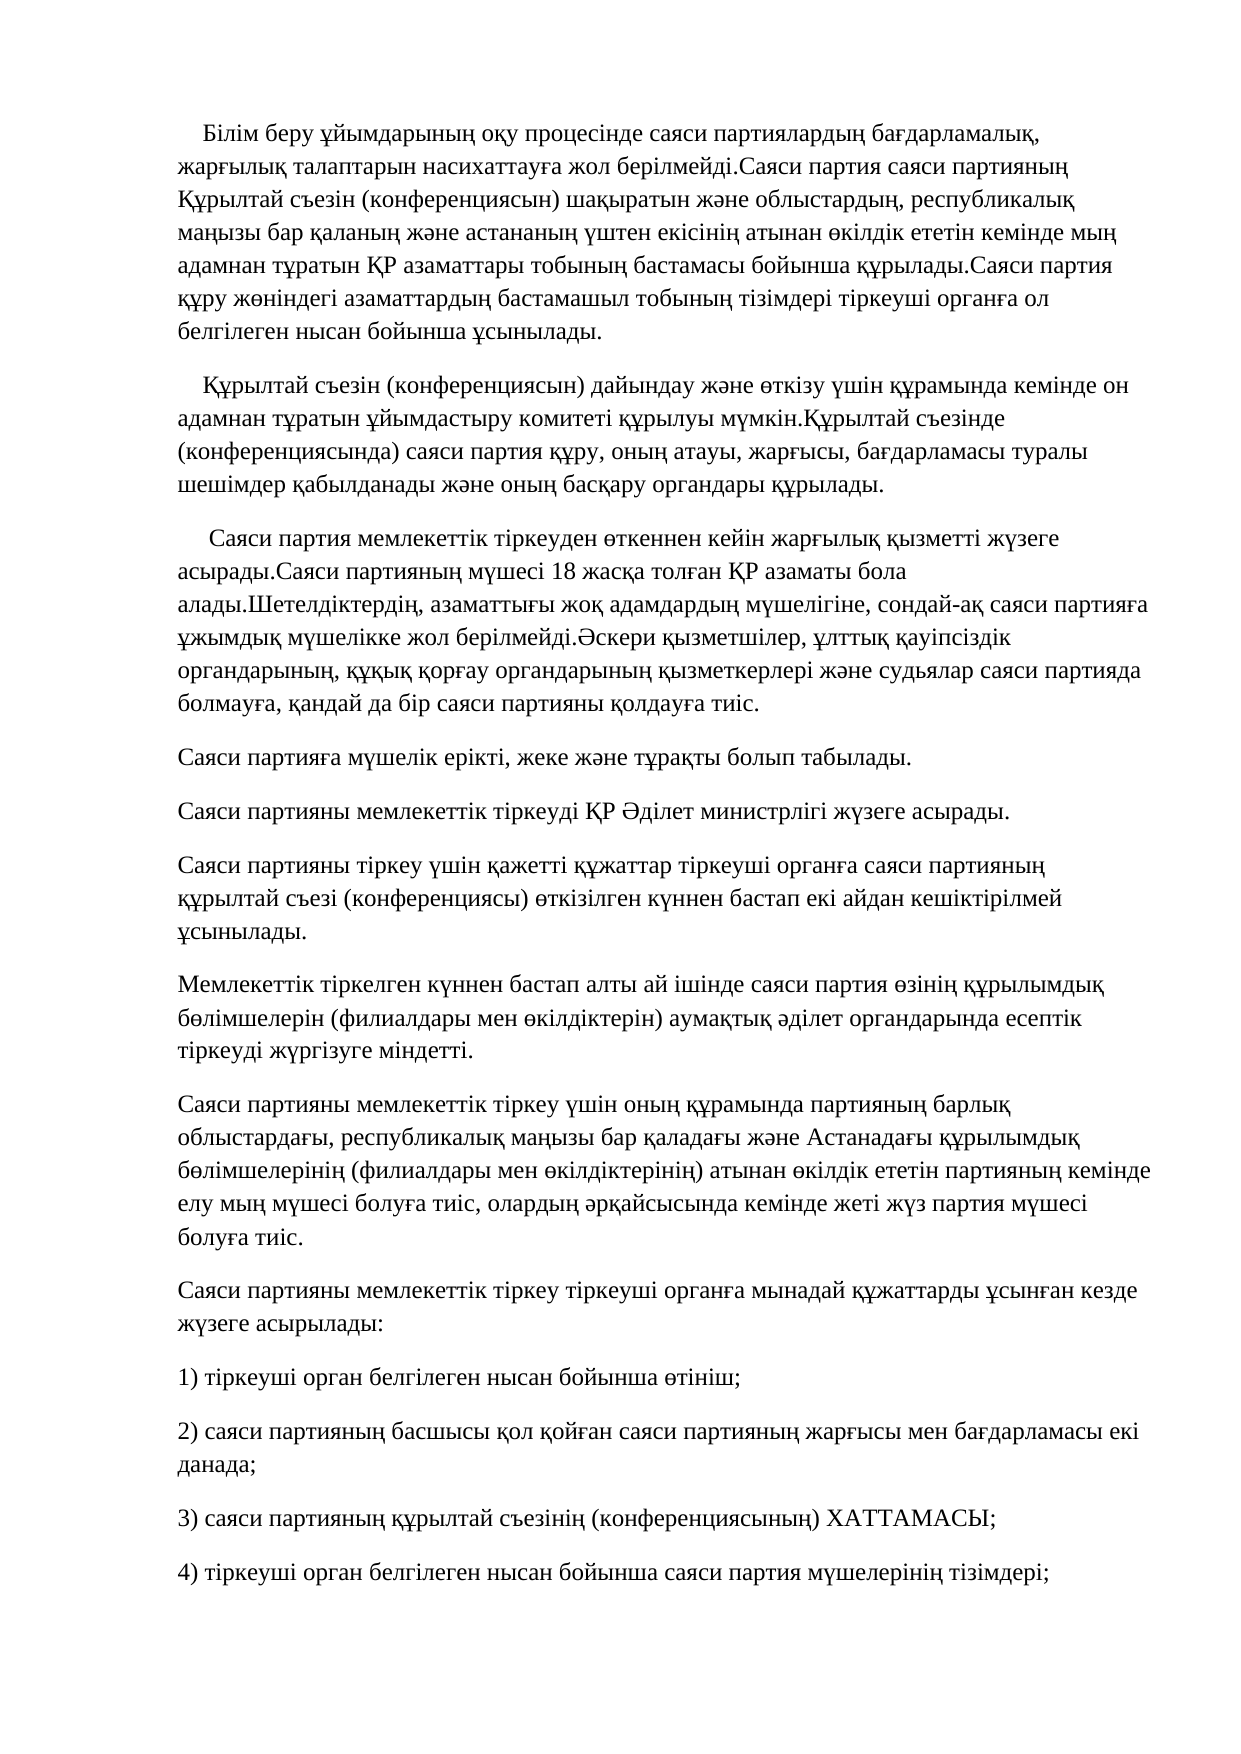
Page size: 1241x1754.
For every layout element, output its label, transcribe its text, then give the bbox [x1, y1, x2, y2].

text 2) саяси партияның басшысы қол қойған саяси партияның жарғысы мен бағдарламасы екі данада; [177, 1416, 1152, 1478]
text 1) тіркеуші орган белгілеген нысан бойынша өтініш; [177, 1362, 1152, 1391]
text Құрылтай съезін (конференциясын) дайындау және өткізу үшін құрамында кемінде он адамнан тұратын ұйымдастыру комитеті құрылуы мүмкін.Құрылтай съезінде (конференциясында) саяси партия құру, оның атауы, жарғысы, бағдарламасы туралы шешімдер қабылданады және оның басқару органдары құрылады. [177, 370, 1152, 498]
text Мемлекеттік тіркелген күннен бастап алты ай ішінде саяси партия өзінің құрылымдық бөлімшелерін (филиалдары мен өкілдіктерін) аумақтық әділет органдарында есептік тіркеуді жүргізуге міндетті. [177, 969, 1152, 1064]
text Саяси партияны мемлекеттік тіркеу үшін оның құрамында партияның барлық облыстардағы, республикалық маңызы бар қаладағы және Астанадағы құрылымдық бөлімшелерінің (филиалдары мен өкілдіктерінің) атынан өкілдік ететін партияның кемінде елу мың мүшесі болуға тиіс, олардың әрқайсысында кемінде жеті жүз партия мүшесі болуға тиіс. [177, 1089, 1152, 1250]
text Саяси партияға мүшелік ерікті, жеке және тұрақты болып табылады. [177, 742, 1152, 771]
text 3) саяси партияның құрылтай съезінің (конференциясының) ХАТТАМАСЫ; [177, 1503, 1152, 1532]
text Саяси партияны мемлекеттік тіркеуді ҚР Әділет министрлігі жүзеге асырады. [177, 796, 1152, 824]
text Саяси партия мемлекеттік тіркеуден өткеннен кейін жарғылық қызметті жүзеге асырады.Саяси партияның мүшесі 18 жасқа толған ҚР азаматы бола алады.Шетелдіктердің, азаматтығы жоқ адамдардың мүшелігіне, сондай-ақ саяси партияға ұжымдық мүшелікке жол берілмейді.Әскери қызметшілер, ұлттық қауіпсіздік органдарының, құқық қорғау органдарының қызметкерлері және судьялар саяси партияда болмауға, қандай да бір саяси партияны қолдауға тиіс. [177, 523, 1152, 717]
text Саяси партияны мемлекеттік тіркеу тіркеуші органға мынадай құжаттарды ұсынған кезде жүзеге асырылады: [177, 1275, 1152, 1337]
text Білім беру ұйымдарының оқу процесінде саяси партиялардың бағдарламалық, жарғылық талаптарын насихаттауға жол берілмейді.Саяси партия саяси партияның Құрылтай съезін (конференциясын) шақыратын және облыстардың, республикалық маңызы бар қаланың және астананың үштен екісінің атынан өкілдік ететін кемінде мың адамнан тұратын ҚР азаматтары тобының бастамасы бойынша құрылады.Саяси партия құру жөніндегі азаматтардың бастамашыл тобының тізімдері тіркеуші органға ол белгілеген нысан бойынша ұсынылады. [177, 118, 1152, 345]
text 4) тіркеуші орган белгілеген нысан бойынша саяси партия мүшелерінің тізімдері; [177, 1557, 1152, 1586]
text Саяси партияны тіркеу үшін қажетті құжаттар тіркеуші органға саяси партияның құрылтай съезі (конференциясы) өткізілген күннен бастап екі айдан кешіктірілмей ұсынылады. [177, 850, 1152, 944]
